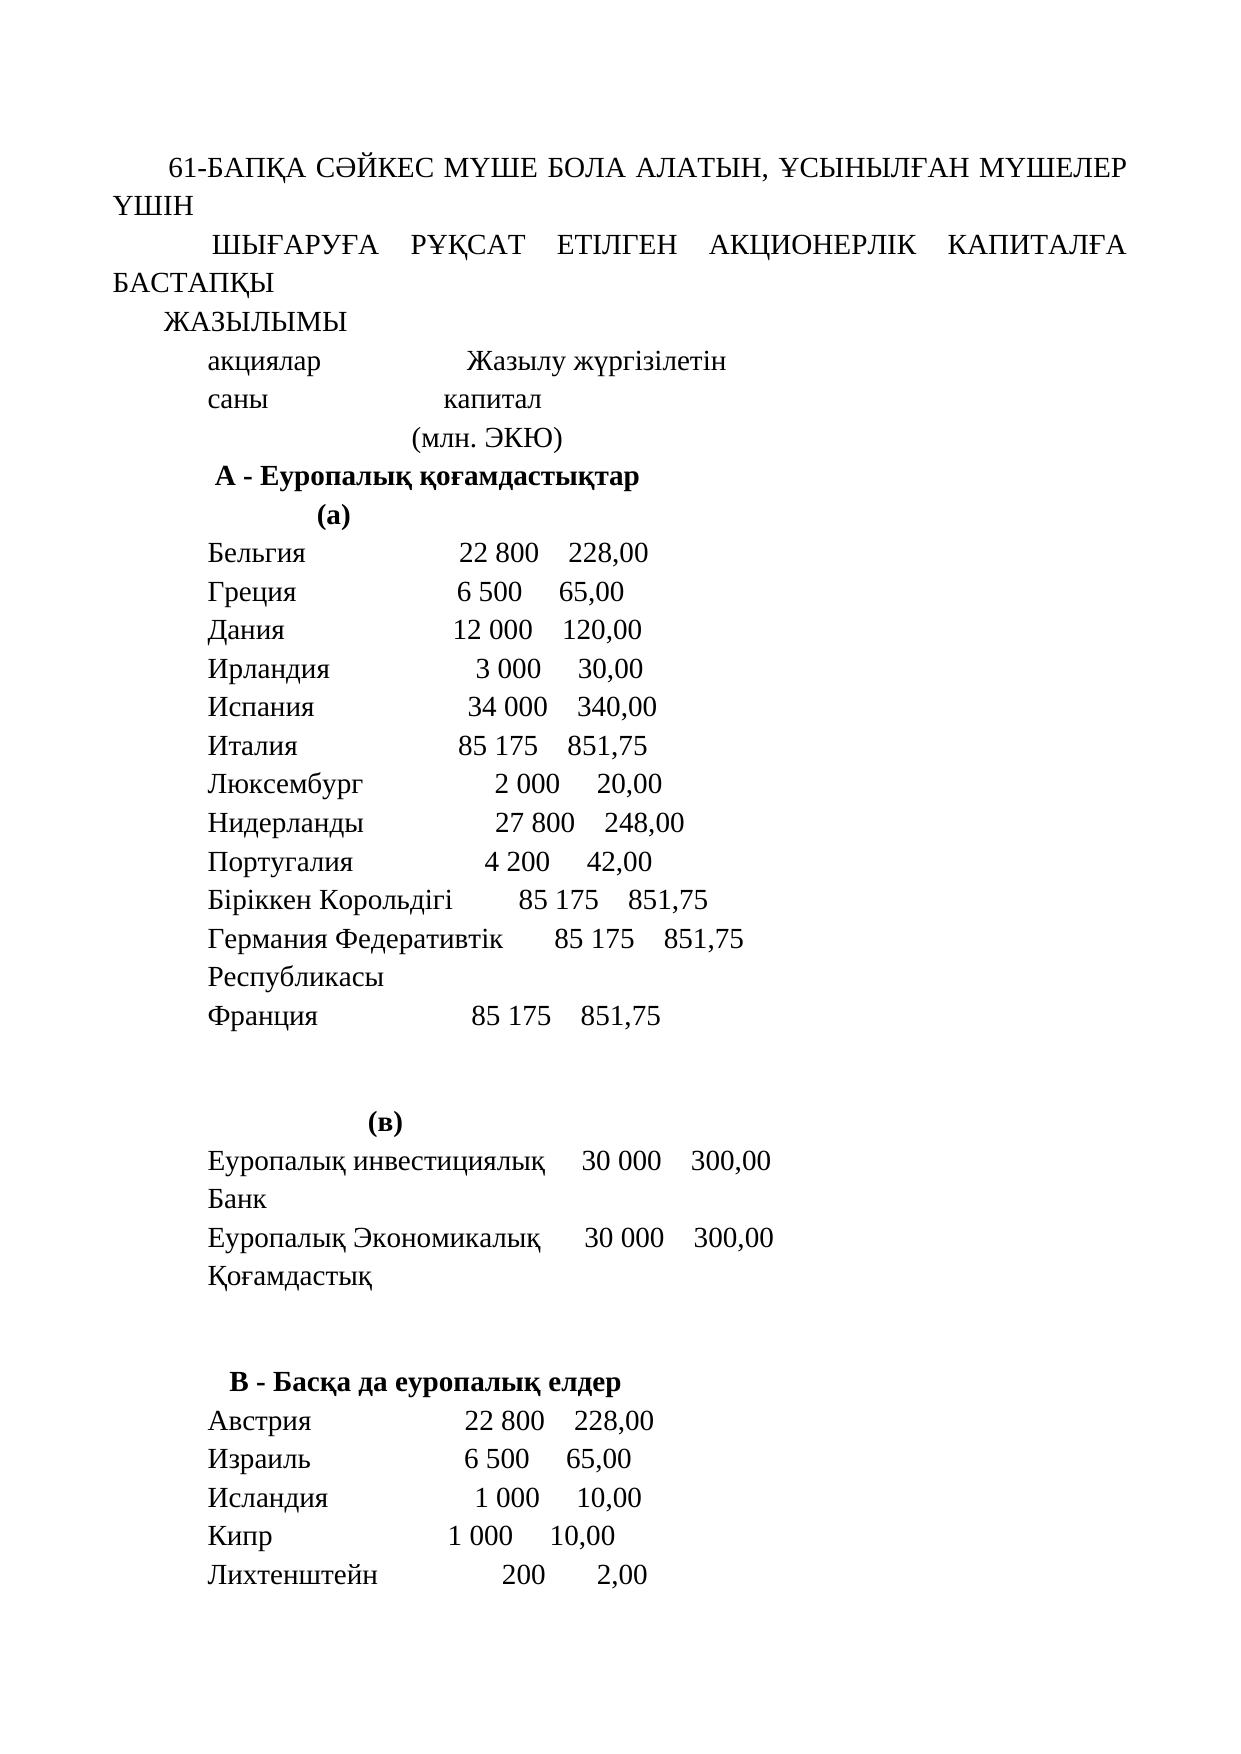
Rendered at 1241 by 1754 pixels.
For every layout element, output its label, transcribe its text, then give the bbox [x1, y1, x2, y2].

text саны капитал [112, 381, 1128, 415]
text Германия Федеративтiк 85 175 851,75 [112, 921, 1128, 954]
text (а) [112, 497, 1128, 530]
text Бiрiккен Корольдiгi 85 175 851,75 [112, 882, 1128, 916]
text Ирландия 3 000 30,00 [112, 651, 1128, 684]
text ЖАЗЫЛЫМЫ [112, 304, 1128, 338]
text Австрия 22 800 228,00 [112, 1403, 1128, 1436]
text Нидерланды 27 800 248,00 [112, 805, 1128, 839]
text Еуропалық Экономикалық 30 000 300,00 [112, 1220, 1128, 1253]
text (млн. ЭКЮ) [112, 420, 1128, 453]
text Греция 6 500 65,00 [112, 574, 1128, 607]
text Еуропалық инвестициялық 30 000 300,00 [112, 1143, 1128, 1176]
text Италия 85 175 851,75 [112, 728, 1128, 762]
text Испания 34 000 340,00 [112, 689, 1128, 723]
text Дания 12 000 120,00 [112, 612, 1128, 646]
text В - Басқа да еуропалық елдер [112, 1364, 1128, 1398]
text Қоғамдастық [112, 1258, 1128, 1292]
text Банк [112, 1181, 1128, 1215]
text Израиль 6 500 65,00 [112, 1441, 1128, 1475]
text Лихтенштейн 200 2,00 [112, 1557, 1128, 1591]
text Португалия 4 200 42,00 [112, 844, 1128, 877]
text 61-БАПҚА СӘЙКЕС МҮШЕ БОЛА АЛАТЫН, ҰСЫНЫЛҒАН МҮШЕЛЕР ҮШIН [112, 150, 1128, 222]
text Франция 85 175 851,75 [112, 998, 1128, 1031]
text Бельгия 22 800 228,00 [112, 535, 1128, 569]
text Люксембург 2 000 20,00 [112, 767, 1128, 800]
text Республикасы [112, 959, 1128, 993]
text ШЫҒАРУҒА РҰҚСАТ ЕТIЛГЕН АКЦИОНЕРЛIК КАПИТАЛҒА БАСТАПҚЫ [112, 227, 1128, 299]
text А - Еуропалық қоғамдастықтар [112, 458, 1128, 492]
text Исландия 1 000 10,00 [112, 1480, 1128, 1513]
text (в) [112, 1104, 1128, 1138]
text Кипр 1 000 10,00 [112, 1518, 1128, 1552]
text акциялар Жазылу жүргiзiлетiн [112, 343, 1128, 376]
